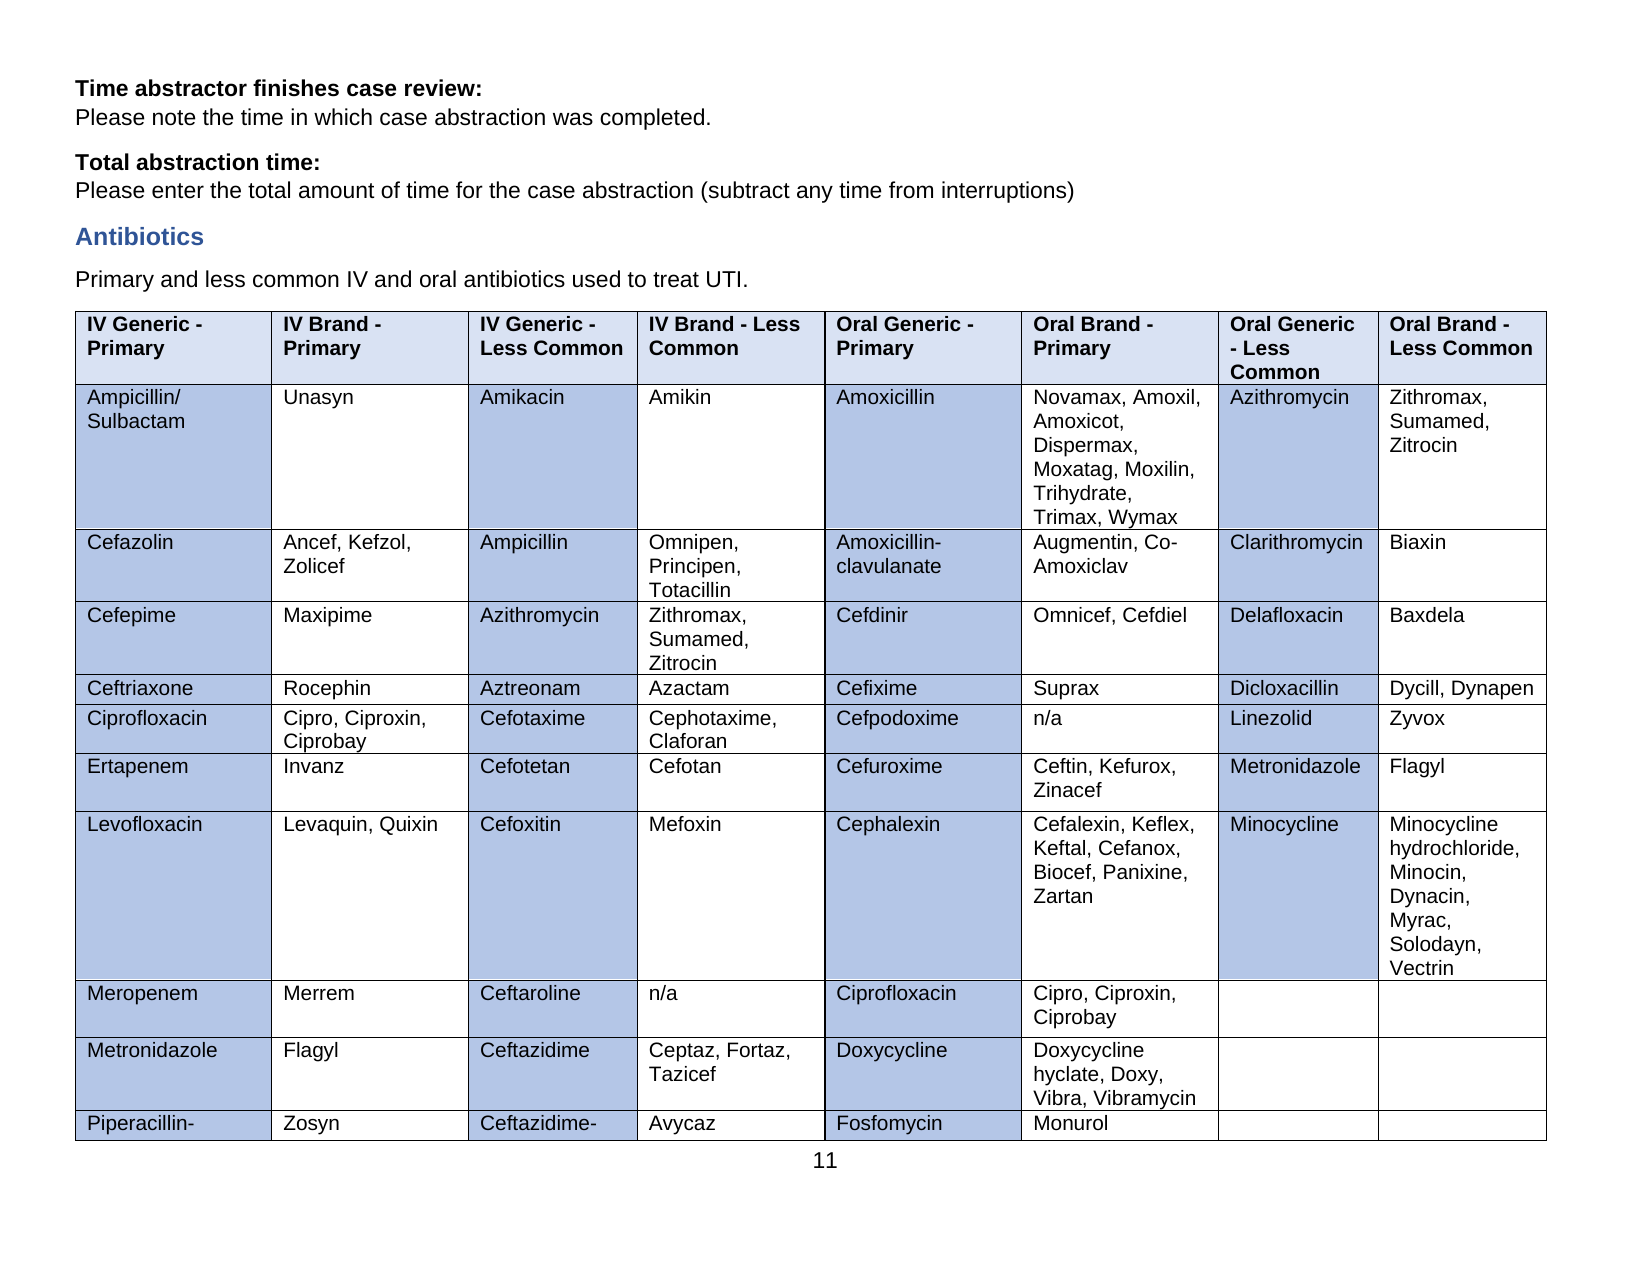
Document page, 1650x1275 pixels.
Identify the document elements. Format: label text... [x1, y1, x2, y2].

table_cell Unasyn [272, 385, 468, 528]
table_cell Zosyn [272, 1111, 468, 1140]
table_cell Cipro, Ciproxin, Ciprobay [1022, 981, 1218, 1037]
table_cell Cefotaxime [469, 705, 637, 753]
table_cell Cefotan [638, 754, 824, 811]
table_cell Zithromax, Sumamed, Zitrocin [638, 602, 824, 674]
table_cell Avycaz [638, 1111, 824, 1140]
table_cell Dycill, Dynapen [1379, 675, 1546, 704]
table_cell [1379, 1038, 1546, 1110]
table_cell Ceftaroline [469, 981, 637, 1037]
subtitle Time abstractor finishes case review: [75, 75, 1575, 101]
table_cell Azithromycin [469, 602, 637, 674]
table_cell Ceftazidime [469, 1038, 637, 1110]
table_header Oral Generic - Primary [826, 312, 1021, 384]
table_cell n/a [1022, 705, 1218, 753]
table_cell Cephotaxime, Claforan [638, 705, 824, 753]
table_cell Ampicillin [469, 530, 637, 601]
table_cell [1379, 1111, 1546, 1140]
table_cell Delafloxacin [1219, 602, 1378, 674]
table_cell Cefpodoxime [826, 705, 1021, 753]
table_cell Ampicillin/ Sulbactam [76, 385, 271, 528]
table_cell Suprax [1022, 675, 1218, 704]
table_cell Ceftin, Kefurox, Zinacef [1022, 754, 1218, 811]
table_cell Piperacillin-tazobactam [76, 1111, 271, 1140]
table_cell Augmentin, Co-Amoxiclav [1022, 530, 1218, 601]
table_cell [1219, 981, 1378, 1037]
table_cell Zithromax, Sumamed, Zitrocin [1379, 385, 1546, 528]
table_cell Flagyl [1379, 754, 1546, 811]
table_cell Maxipime [272, 602, 468, 674]
table_cell Mefoxin [638, 812, 824, 979]
table_cell Ciprofloxacin [826, 981, 1021, 1037]
table_cell Minocycline [1219, 812, 1378, 979]
table_header Oral Brand - Less Common [1379, 312, 1546, 384]
table_cell Baxdela [1379, 602, 1546, 674]
table_cell Flagyl [272, 1038, 468, 1110]
table_cell Azithromycin [1219, 385, 1378, 528]
table_cell Levaquin, Quixin [272, 812, 468, 979]
subtitle Total abstraction time: [75, 148, 1575, 175]
table_cell Amoxicillin [826, 385, 1021, 528]
table_cell Ceftazidime-avibactram [469, 1111, 637, 1140]
table_cell Doxycycline [826, 1038, 1021, 1110]
table_cell Omnicef, Cefdiel [1022, 602, 1218, 674]
table_cell Azactam [638, 675, 824, 704]
text Please note the time in which case abstraction was completed. [75, 103, 1575, 130]
table_cell Meropenem [76, 981, 271, 1037]
table_cell Cefazolin [76, 530, 271, 601]
table_cell Minocycline hydrochloride, Minocin, Dynacin, Myrac, Solodayn, Vectrin [1379, 812, 1546, 979]
table_cell Ancef, Kefzol, Zolicef [272, 530, 468, 601]
table_header IV Generic - Less Common [469, 312, 637, 384]
table_cell Zyvox [1379, 705, 1546, 753]
subtitle Antibiotics [75, 222, 1575, 251]
table_cell Amoxicillin-clavulanate [826, 530, 1021, 601]
table_cell Clarithromycin [1219, 530, 1378, 601]
text Primary and less common IV and oral antibiotics used to treat UTI. [75, 266, 1575, 292]
table_header IV Brand - Less Common [638, 312, 824, 384]
table_header IV Brand - Primary [272, 312, 468, 384]
table_cell Dicloxacillin [1219, 675, 1378, 704]
text Please enter the total amount of time for the case abstraction (subtract any time from interruptions) [75, 177, 1575, 203]
table_cell Cipro, Ciproxin, Ciprobay [272, 705, 468, 753]
table_cell Doxycycline hyclate, Doxy, Vibra, Vibramycin [1022, 1038, 1218, 1110]
table_cell Merrem [272, 981, 468, 1037]
table_header Oral Brand - Primary [1022, 312, 1218, 384]
table_cell Metronidazole [1219, 754, 1378, 811]
table_cell Amikacin [469, 385, 637, 528]
table_cell Omnipen, Principen, Totacillin [638, 530, 824, 601]
table_cell Cephalexin [826, 812, 1021, 979]
table_cell Cefotetan [469, 754, 637, 811]
table_cell Cefuroxime [826, 754, 1021, 811]
table_cell Novamax, Amoxil, Amoxicot, Dispermax, Moxatag, Moxilin, Trihydrate, Trimax, Wymax [1022, 385, 1218, 528]
table_cell [1219, 1038, 1378, 1110]
table_cell Cefoxitin [469, 812, 637, 979]
table_cell Ertapenem [76, 754, 271, 811]
table_header Oral Generic - Less Common [1219, 312, 1378, 384]
table_cell n/a [638, 981, 824, 1037]
table_cell Levofloxacin [76, 812, 271, 979]
table_header IV Generic - Primary [76, 312, 271, 384]
table_cell Invanz [272, 754, 468, 811]
table_cell Ceftriaxone [76, 675, 271, 704]
table_cell Cefepime [76, 602, 271, 674]
table_cell Biaxin [1379, 530, 1546, 601]
table_cell Ciprofloxacin [76, 705, 271, 753]
table_cell Cefalexin, Keflex, Keftal, Cefanox, Biocef, Panixine, Zartan [1022, 812, 1218, 979]
table_cell Rocephin [272, 675, 468, 704]
table_cell Metronidazole [76, 1038, 271, 1110]
table_cell Amikin [638, 385, 824, 528]
table_cell Cefdinir [826, 602, 1021, 674]
table_cell Cefixime [826, 675, 1021, 704]
table_cell Ceptaz, Fortaz, Tazicef [638, 1038, 824, 1110]
table_cell [1379, 981, 1546, 1037]
table_cell Aztreonam [469, 675, 637, 704]
table_cell Fosfomycin [826, 1111, 1021, 1140]
table_cell Linezolid [1219, 705, 1378, 753]
table_cell Monurol [1022, 1111, 1218, 1140]
table_cell [1219, 1111, 1378, 1140]
